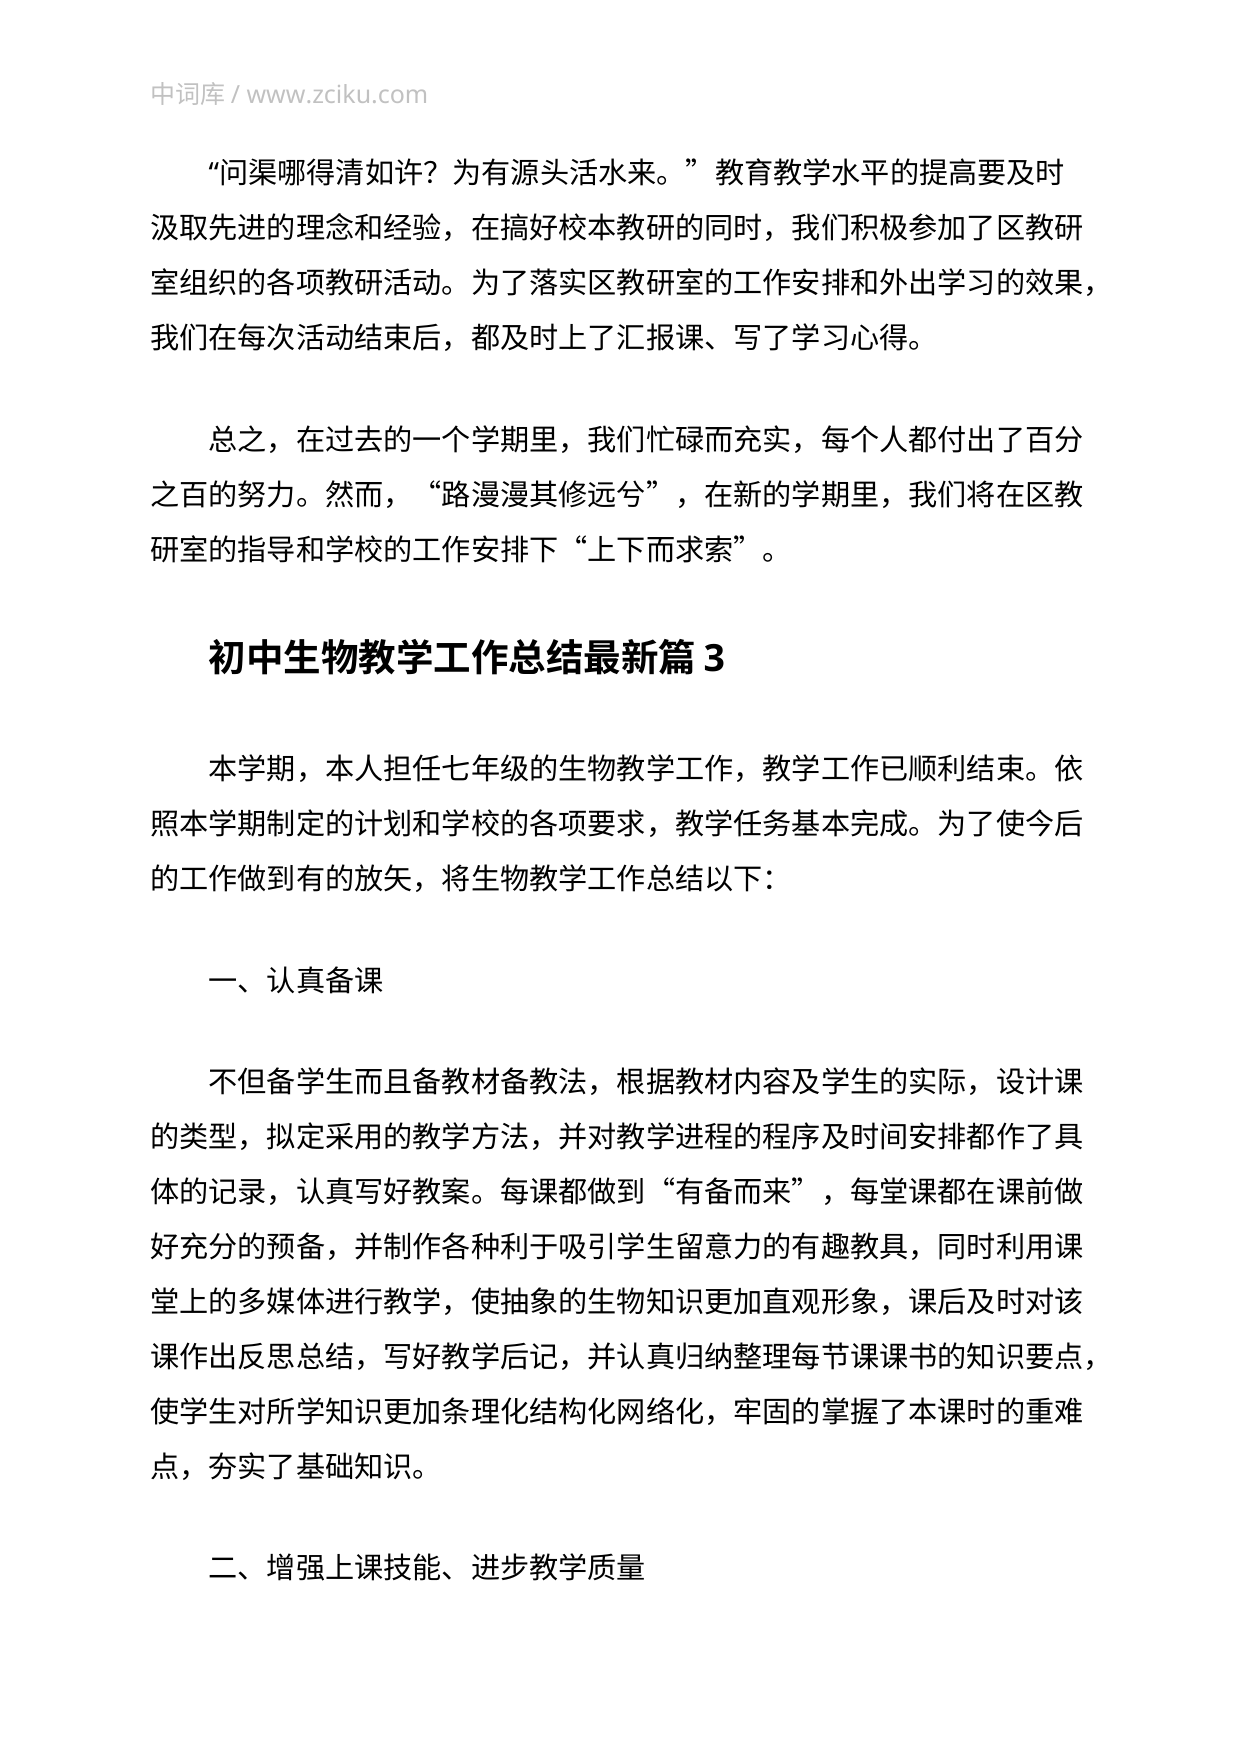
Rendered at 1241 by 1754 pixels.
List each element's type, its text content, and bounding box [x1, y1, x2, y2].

text 一、认真备课 [150, 957, 1090, 999]
text 本学期，本人担任七年级的生物教学工作，教学工作已顺利结束。依照本学期制定的计划和学校的各项要求，教学任务基本完成。为了使今后的工作做到有的放矢，将生物教学工作总结以下： [150, 746, 1090, 898]
text 不但备学生而且备教材备教法，根据教材内容及学生的实际，设计课的类型，拟定采用的教学方法，并对教学进程的程序及时间安排都作了具体的记录，认真写好教案。每课都做到“有备而来”，每堂课都在课前做好充分的预备，并制作各种利于吸引学生留意力的有趣教具，同时利用课堂上的多媒体进行教学，使抽象的生物知识更加直观形象，课后及时对该课作出反思总结，写好教学后记，并认真归纳整理每节课课书的知识要点，使学生对所学知识更加条理化结构化网络化，牢固的掌握了本课时的重难点，夯实了基础知识。 [150, 1059, 1090, 1486]
text 二、增强上课技能、进步教学质量 [150, 1545, 1090, 1587]
text “问渠哪得清如许？为有源头活水来。”教育教学水平的提高要及时汲取先进的理念和经验，在搞好校本教研的同时，我们积极参加了区教研室组织的各项教研活动。为了落实区教研室的工作安排和外出学习的效果，我们在每次活动结束后，都及时上了汇报课、写了学习心得。 [150, 150, 1090, 357]
text 总之，在过去的一个学期里，我们忙碌而充实，每个人都付出了百分之百的努力。然而，“路漫漫其修远兮”，在新的学期里，我们将在区教研室的指导和学校的工作安排下“上下而求索”。 [150, 417, 1090, 569]
text 初中生物教学工作总结最新篇3 [150, 628, 1090, 683]
